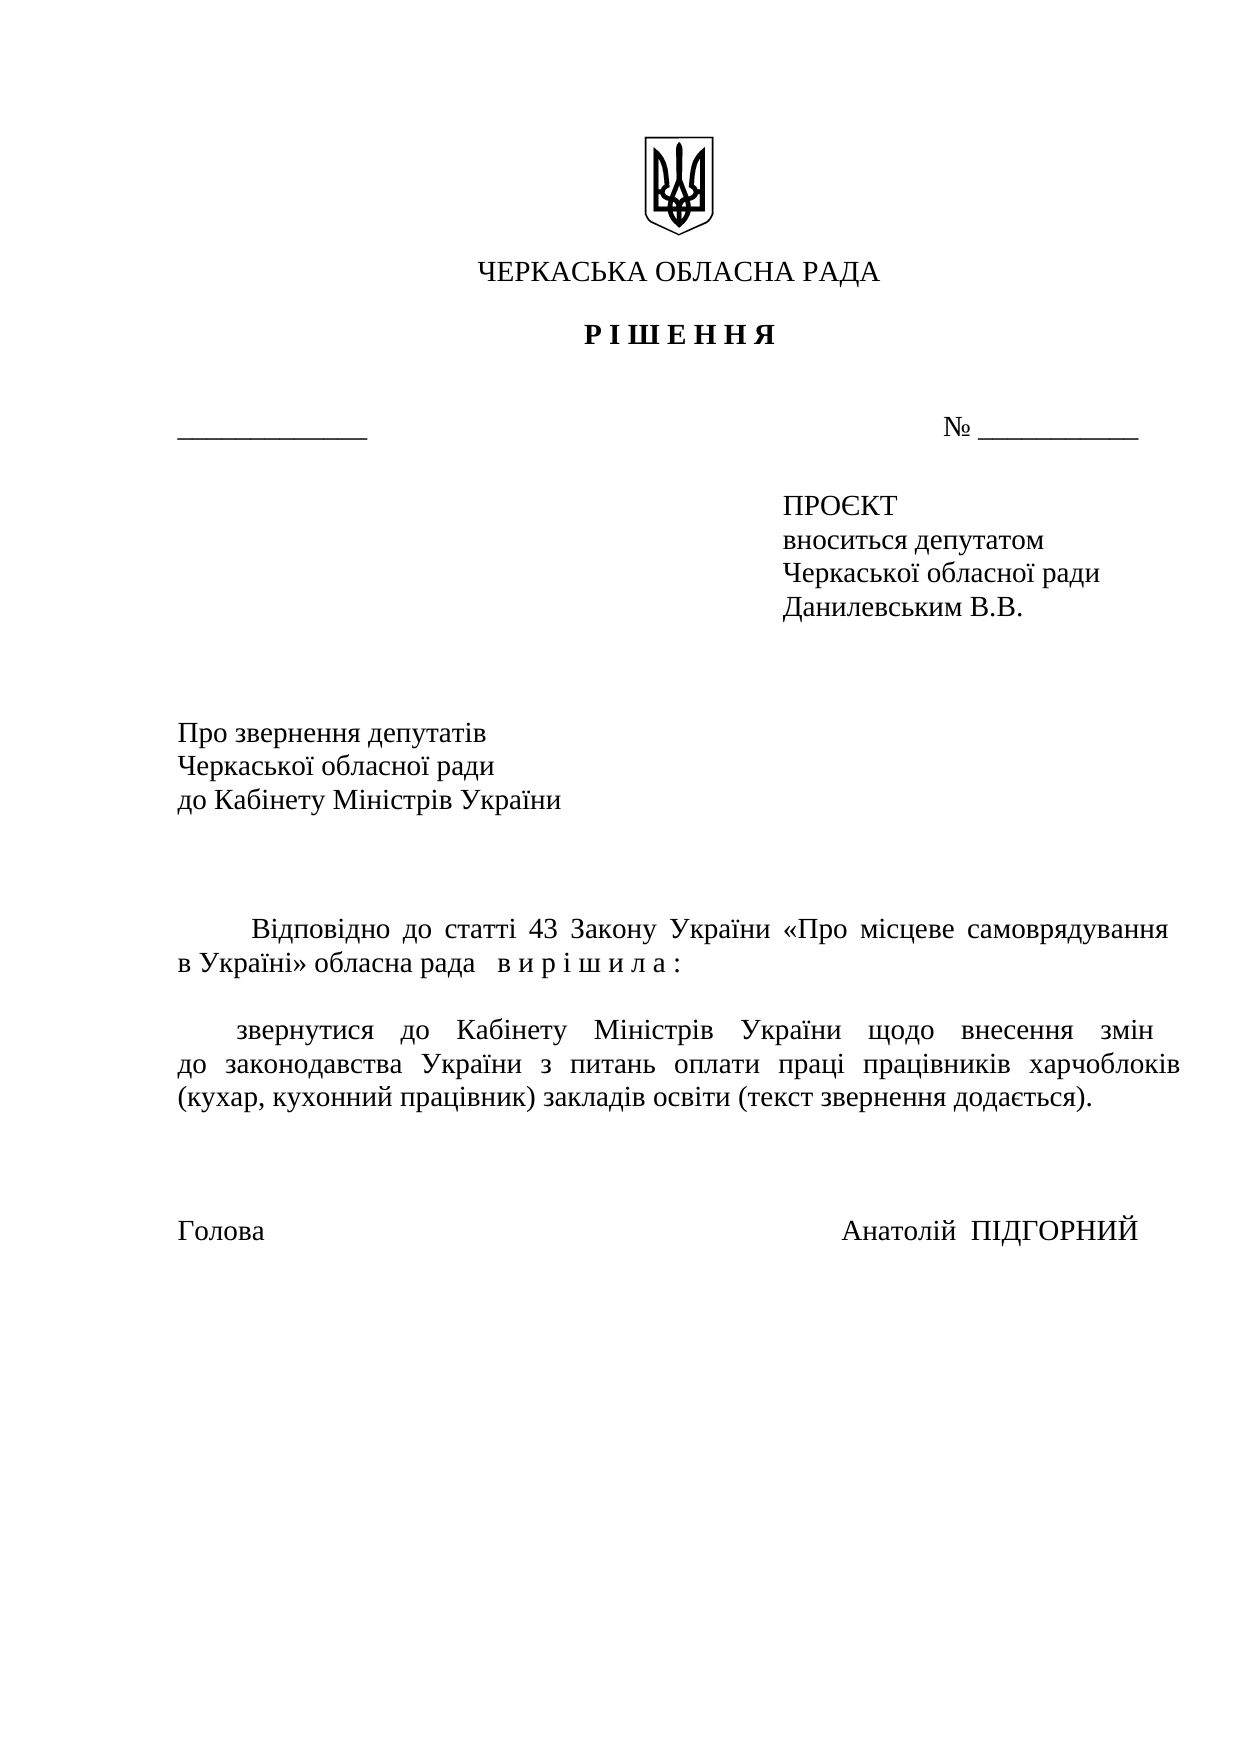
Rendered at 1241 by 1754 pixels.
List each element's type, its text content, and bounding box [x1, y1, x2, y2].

text Черкаської обласної ради [177, 748, 1181, 782]
text ЧЕРКАСЬКА ОБЛАСНА РАДА [177, 254, 1181, 287]
text до Кабінету Міністрів України [177, 782, 1181, 815]
text Р І Ш Е Н Н Я [177, 317, 1181, 350]
text _____________ № ___________ [177, 409, 1181, 442]
text Відповідно до статті 43 Закону України «Про місцеве самоврядування в Україні» обласна рада в и р і ш и л а : [177, 912, 1181, 979]
text вноситься депутатом Черкаської обласної ради Данилевським В.В. [783, 522, 1181, 623]
text ПРОЄКТ [783, 488, 1181, 522]
text Голова Анатолій ПІДГОРНИЙ [177, 1213, 1181, 1247]
text звернутися до Кабінету Міністрів України щодо внесення змін до законодавства України з питань оплати праці працівників харчоблоків (кухар, кухонний працівник) закладів освіти (текст звернення додається). [177, 1012, 1181, 1113]
picture [622, 118, 736, 254]
text Про звернення депутатів [177, 715, 1181, 748]
